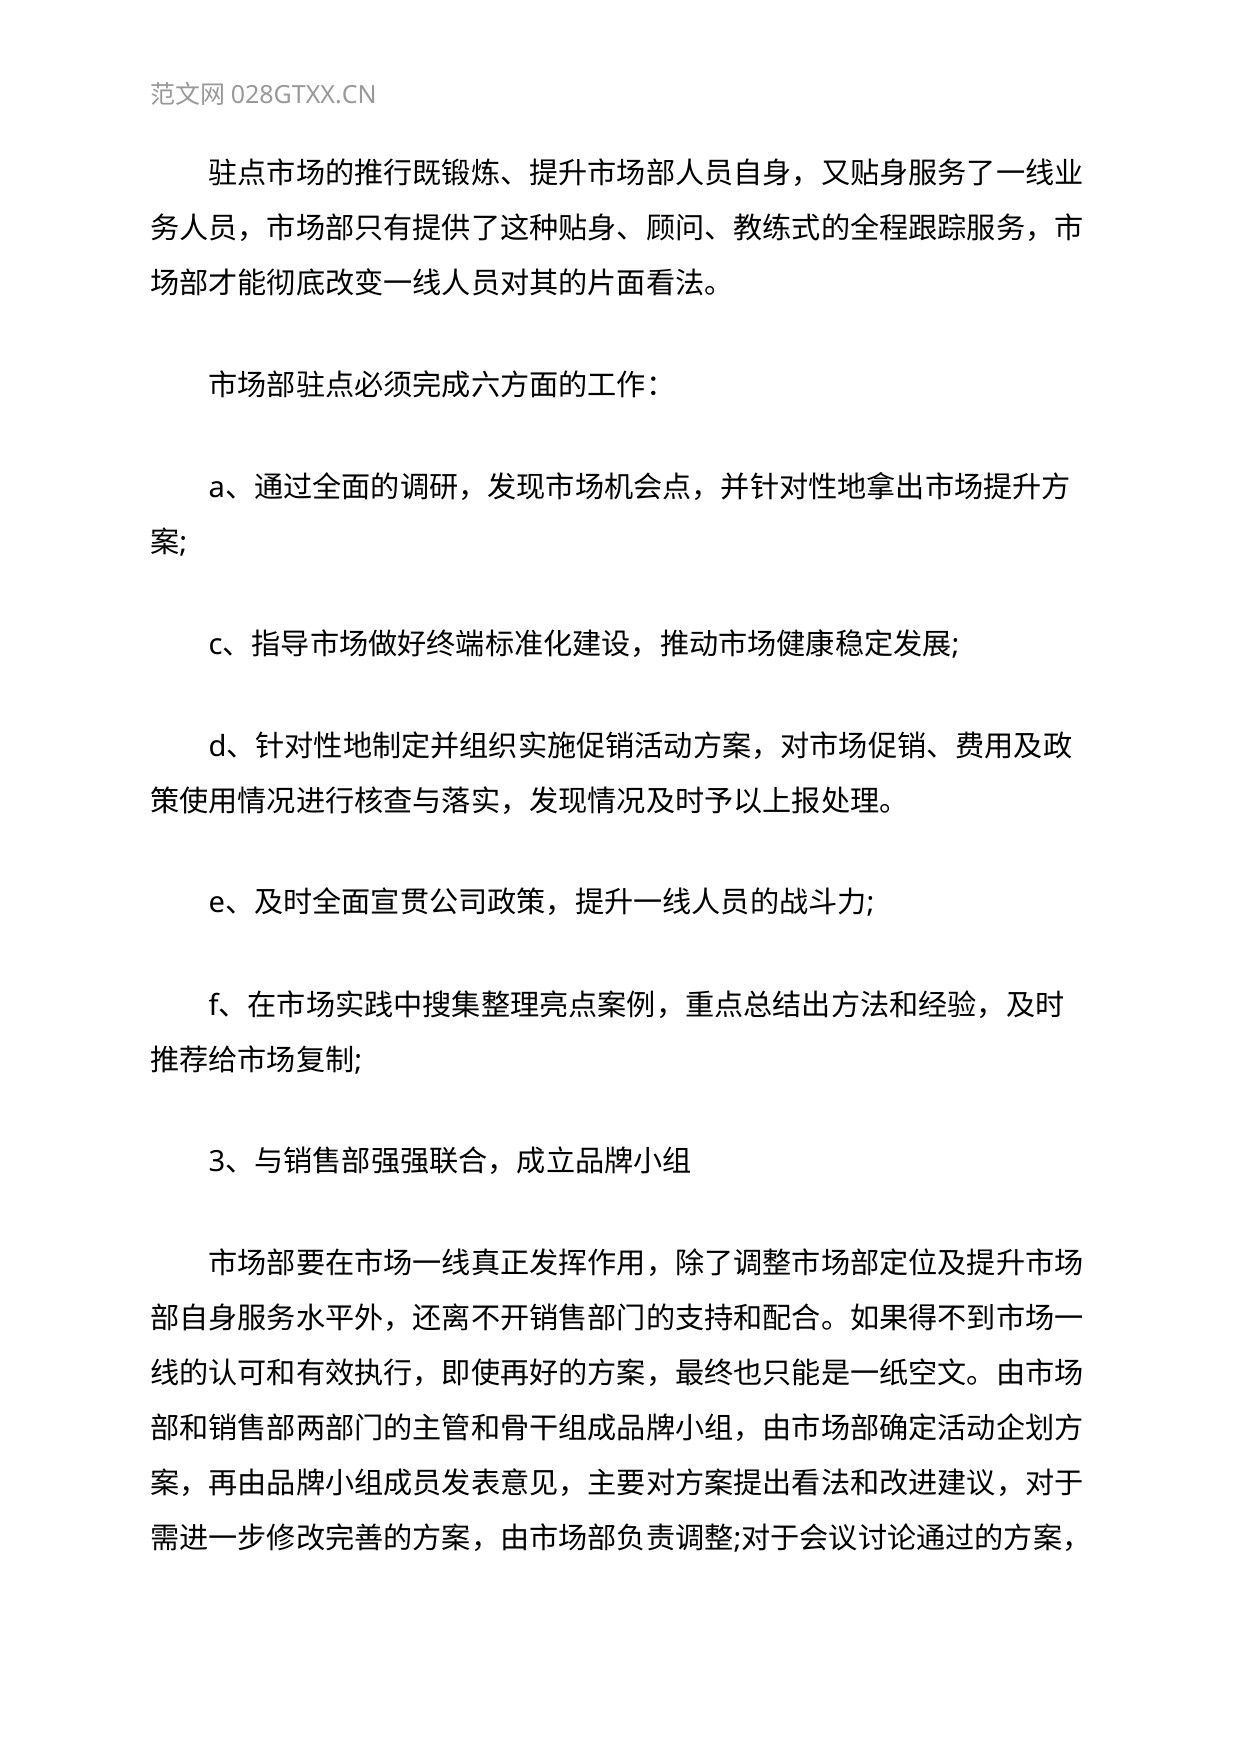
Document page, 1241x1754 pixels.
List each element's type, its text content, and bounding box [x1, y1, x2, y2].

text f、在市场实践中搜集整理亮点案例，重点总结出方法和经验，及时推荐给市场复制; [150, 981, 1090, 1078]
text 市场部驻点必须完成六方面的工作： [150, 362, 1090, 404]
text 驻点市场的推行既锻炼、提升市场部人员自身，又贴身服务了一线业务人员，市场部只有提供了这种贴身、顾问、教练式的全程跟踪服务，市场部才能彻底改变一线人员对其的片面看法。 [150, 150, 1090, 302]
text 3、与销售部强强联合，成立品牌小组 [150, 1138, 1090, 1180]
text a、通过全面的调研，发现市场机会点，并针对性地拿出市场提升方案; [150, 463, 1090, 561]
text e、及时全面宣贯公司政策，提升一线人员的战斗力; [150, 879, 1090, 921]
text d、针对性地制定并组织实施促销活动方案，对市场促销、费用及政策使用情况进行核查与落实，发现情况及时予以上报处理。 [150, 722, 1090, 819]
text c、指导市场做好终端标准化建设，推动市场健康稳定发展; [150, 620, 1090, 663]
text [150, 1240, 1090, 1557]
